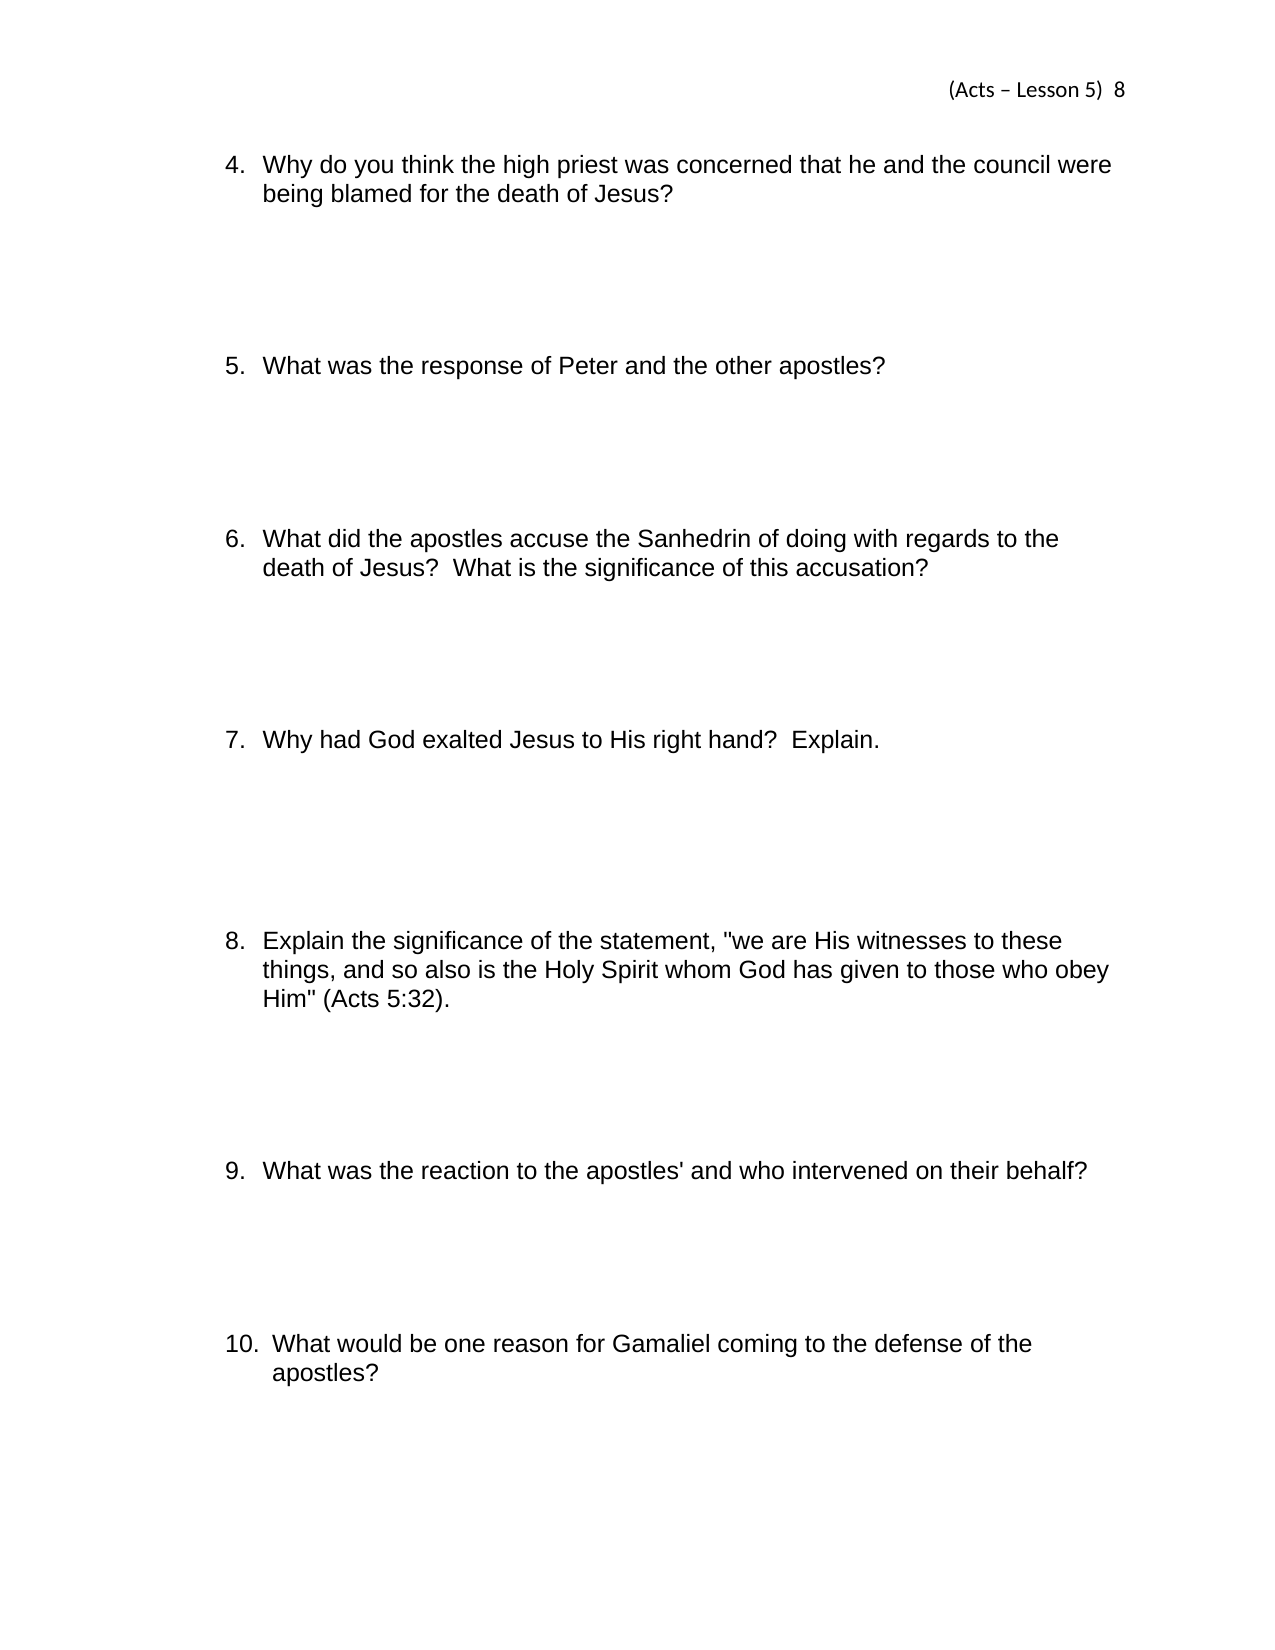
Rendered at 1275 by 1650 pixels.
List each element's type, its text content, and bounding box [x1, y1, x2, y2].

text 10. What would be one reason for Gamaliel coming to the defense of the apostles? [225, 1329, 1125, 1386]
text 9. What was the reaction to the apostles' and who intervened on their behalf? [225, 1156, 1125, 1185]
text 5. What was the response of Peter and the other apostles? [225, 351, 1125, 380]
text 4. Why do you think the high priest was concerned that he and the council were being blamed for the death of Jesus? [225, 150, 1125, 207]
text 6. What did the apostles accuse the Sanhedrin of doing with regards to the death of Jesus? What is the significance of this accusation? [225, 524, 1125, 581]
text 7. Why had God exalted Jesus to His right hand? Explain. [225, 725, 1125, 754]
text 8. Explain the significance of the statement, "we are His witnesses to these things, and so also is the Holy Spirit whom God has given to those who obey Him" (Acts 5:32). [225, 926, 1125, 1012]
